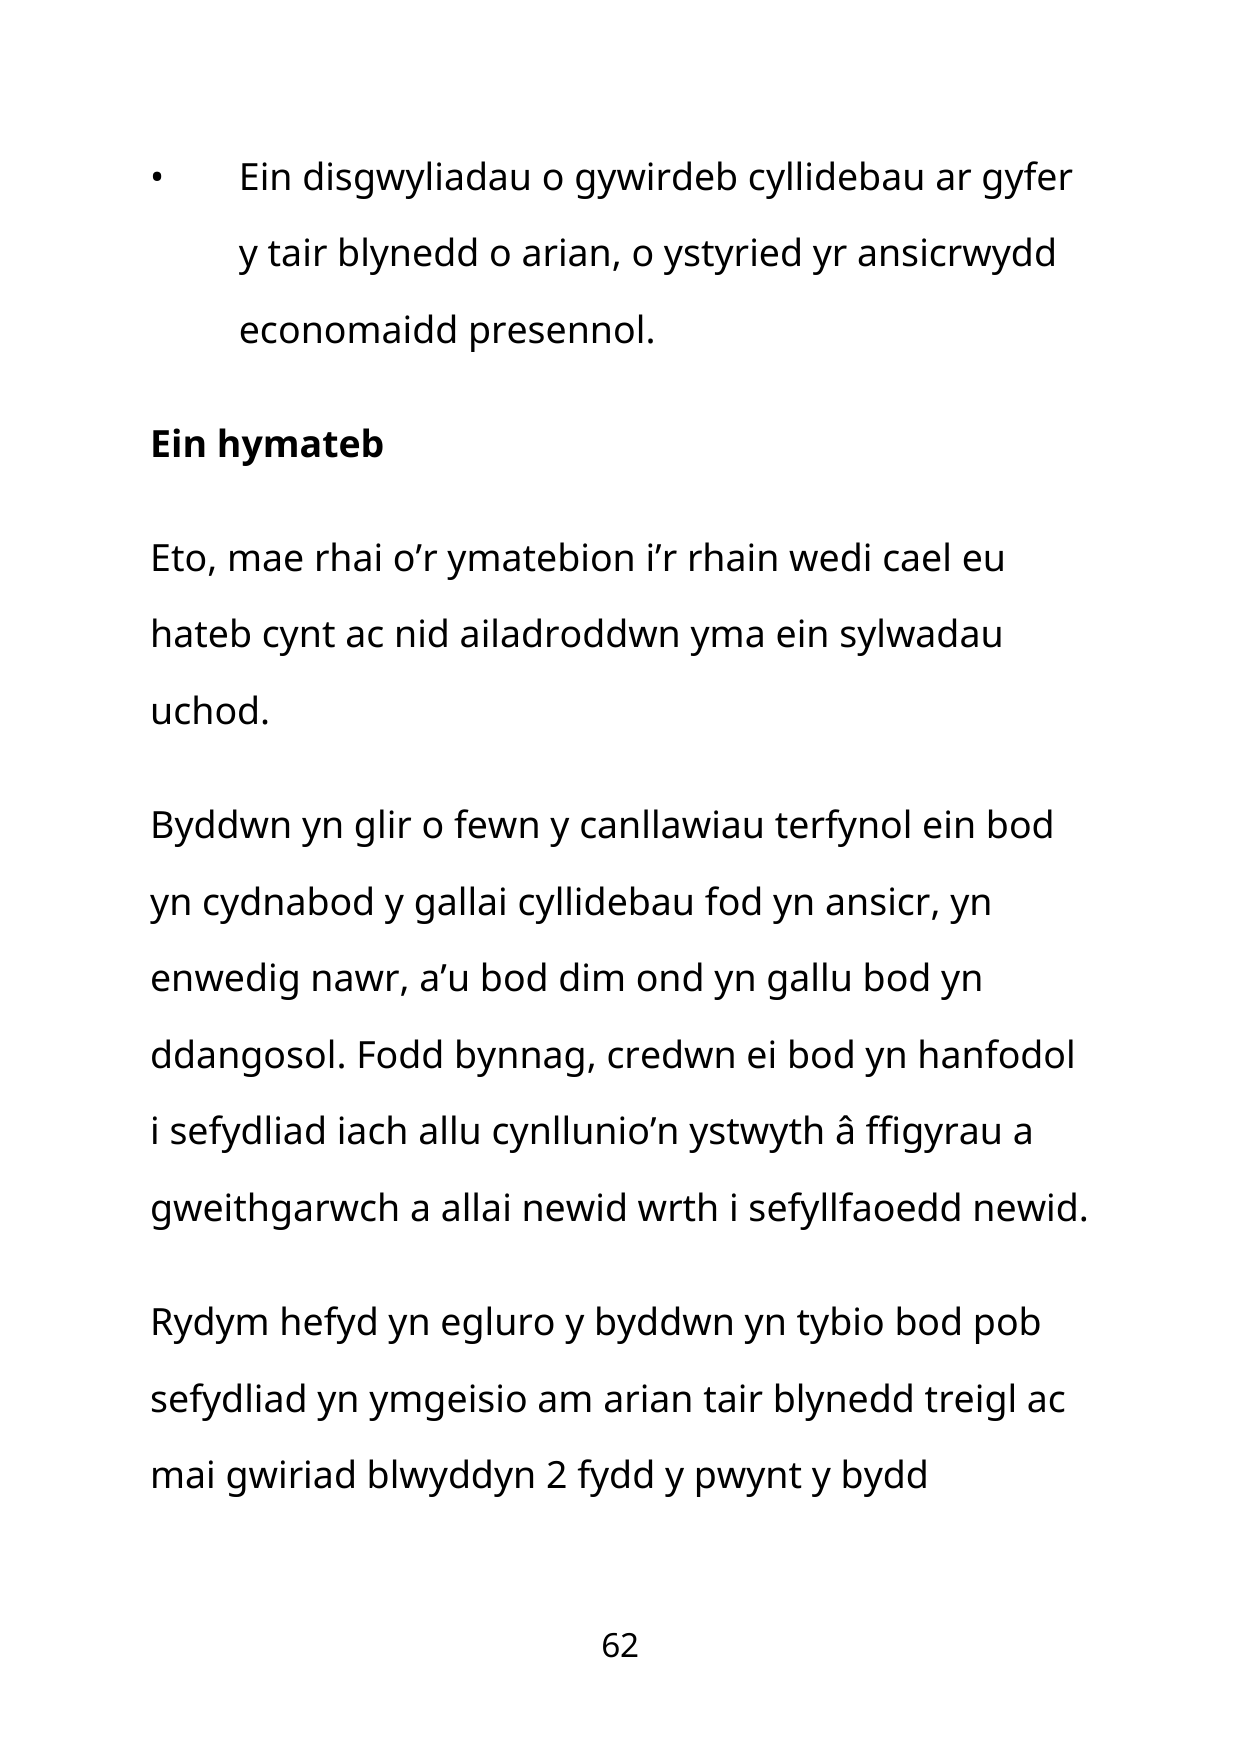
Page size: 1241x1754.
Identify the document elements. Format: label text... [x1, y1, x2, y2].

text Ein hymateb [150, 417, 1090, 468]
text Byddwn yn glir o fewn y canllawiau terfynol ein bod yn cydnabod y gallai cyllidebau fod yn ansicr, yn enwedig nawr, a’u bod dim ond yn gallu bod yn ddangosol. Fodd bynnag, credwn ei bod yn hanfodol i sefydliad iach allu cynllunio’n ystwyth â ffigyrau a gweithgarwch a allai newid wrth i sefyllfaoedd newid. [150, 798, 1090, 1232]
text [150, 1295, 1090, 1499]
text Eto, mae rhai o’r ymatebion i’r rhain wedi cael eu hateb cynt ac nid ailadroddwn yma ein sylwadau uchod. [150, 531, 1090, 735]
text • Ein disgwyliadau o gywirdeb cyllidebau ar gyfer y tair blynedd o arian, o ystyried yr ansicrwydd economaidd presennol. [150, 150, 1090, 354]
